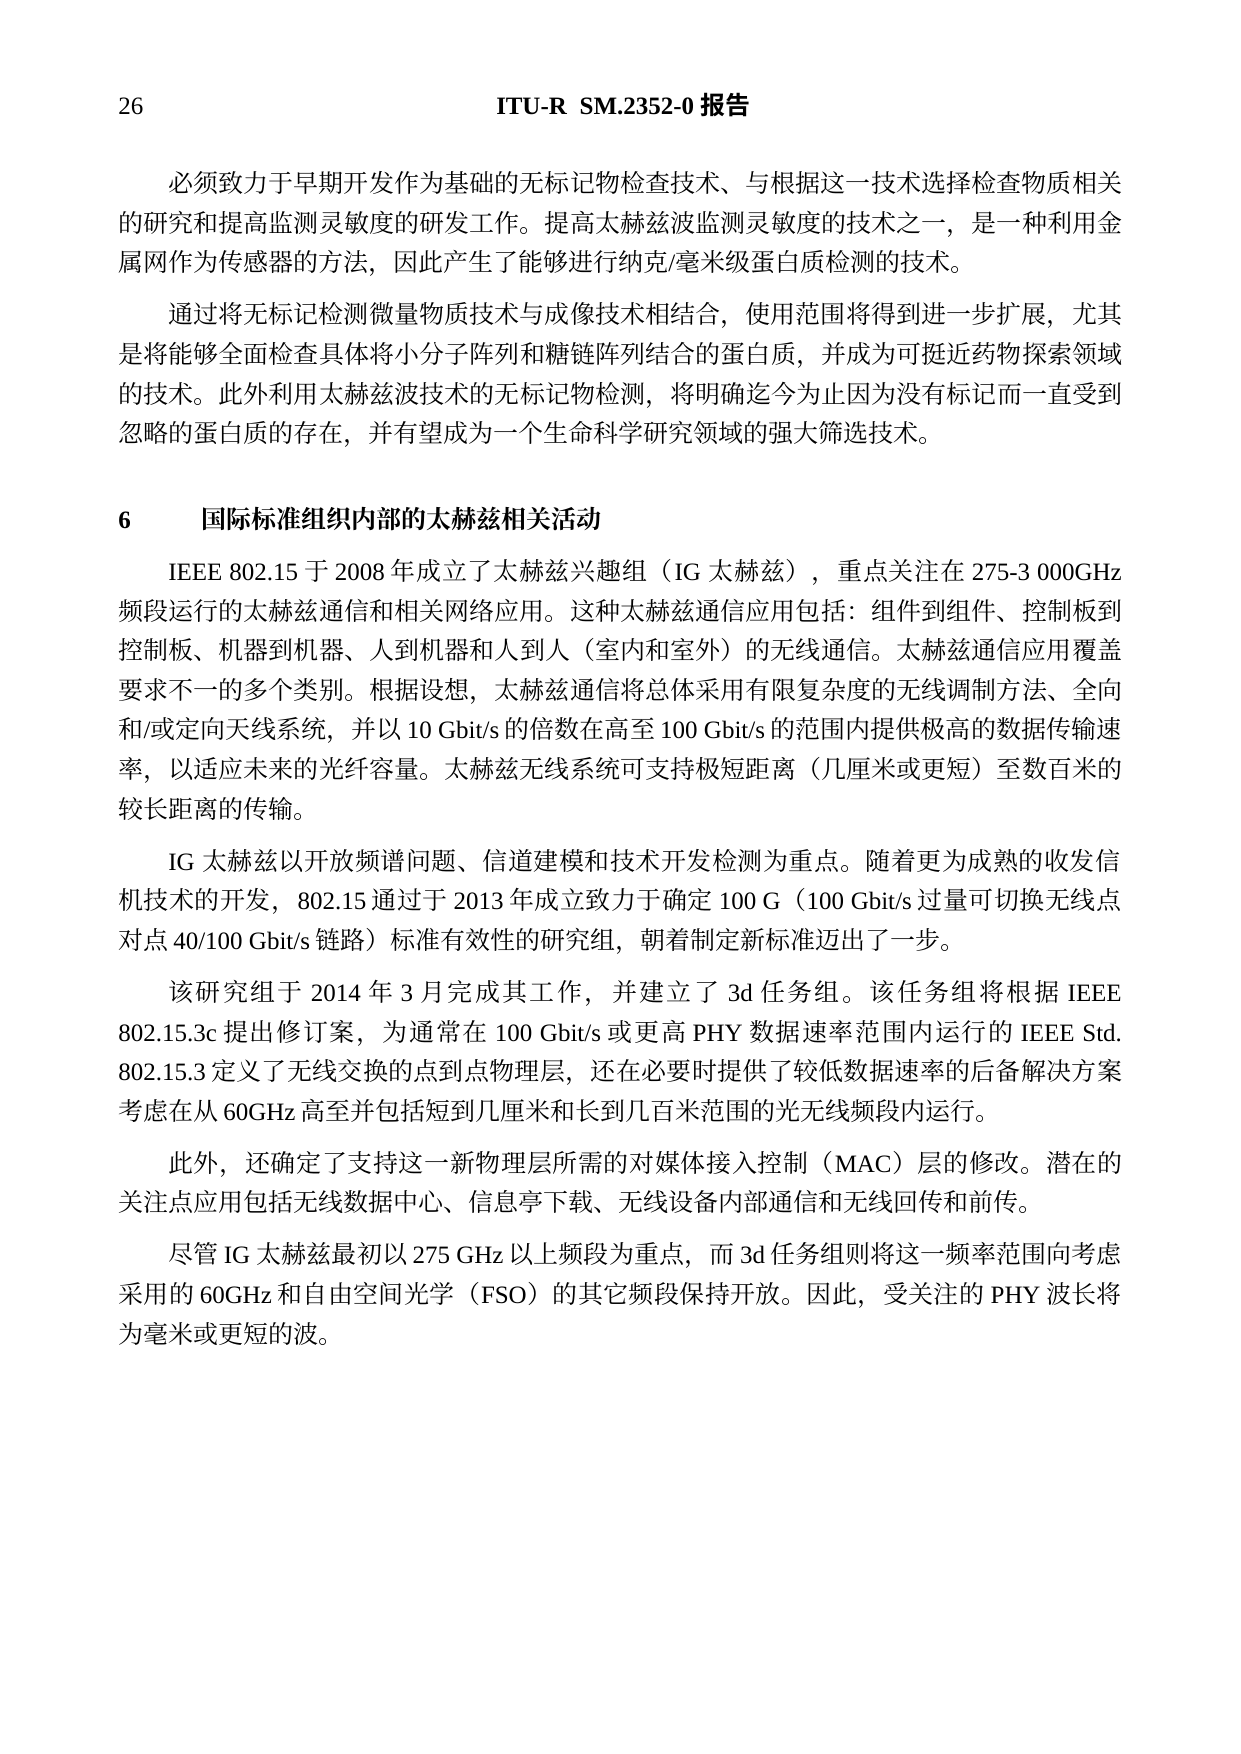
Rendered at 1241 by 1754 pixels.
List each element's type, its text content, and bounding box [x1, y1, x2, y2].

text IG 太赫兹以开放频谱问题、信道建模和技术开发检测为重点。随着更为成熟的收发信机技术的开发，802.15通过于2013年成立致力于确定100 G（100 Gbit/s过量可切换无线点对点40/100 Gbit/s链路）标准有效性的研究组，朝着制定新标准迈出了一步。 [118, 838, 1122, 957]
text 此外，还确定了支持这一新物理层所需的对媒体接入控制（MAC）层的修改。潜在的关注点应用包括无线数据中心、信息亭下载、无线设备内部通信和无线回传和前传。 [118, 1140, 1122, 1219]
text 尽管IG 太赫兹最初以275 GHz以上频段为重点，而3d任务组则将这一频率范围向考虑采用的60GHz和自由空间光学（FSO）的其它频段保持开放。因此，受关注的PHY波长将为毫米或更短的波。 [118, 1232, 1122, 1350]
subtitle 6 国际标准组织内部的太赫兹相关活动 [118, 500, 1122, 536]
text 通过将无标记检测微量物质技术与成像技术相结合，使用范围将得到进一步扩展，尤其是将能够全面检查具体将小分子阵列和糖链阵列结合的蛋白质，并成为可挺近药物探索领域的技术。此外利用太赫兹波技术的无标记物检测，将明确迄今为止因为没有标记而一直受到忽略的蛋白质的存在，并有望成为一个生命科学研究领域的强大筛选技术。 [118, 291, 1122, 450]
text 该研究组于2014年3月完成其工作，并建立了3d任务组。该任务组将根据IEEE 802.15.3c提出修订案，为通常在100 Gbit/s或更高PHY数据速率范围内运行的IEEE Std. 802.15.3定义了无线交换的点到点物理层，还在必要时提供了较低数据速率的后备解决方案。考虑在从60GHz高至并包括短到几厘米和长到几百米范围的光无线频段内运行。 [118, 969, 1122, 1127]
text IEEE 802.15于2008年成立了太赫兹兴趣组（IG 太赫兹），重点关注在275-3 000GHz频段运行的太赫兹通信和相关网络应用。这种太赫兹通信应用包括：组件到组件、控制板到控制板、机器到机器、人到机器和人到人（室内和室外）的无线通信。太赫兹通信应用覆盖要求不一的多个类别。根据设想，太赫兹通信将总体采用有限复杂度的无线调制方法、全向和/或定向天线系统，并以10 Gbit/s的倍数在高至100 Gbit/s的范围内提供极高的数据传输速率，以适应未来的光纤容量。太赫兹无线系统可支持极短距离（几厘米或更短）至数百米的较长距离的传输。 [118, 548, 1122, 825]
text 必须致力于早期开发作为基础的无标记物检查技术、与根据这一技术选择检查物质相关的研究和提高监测灵敏度的研发工作。提高太赫兹波监测灵敏度的技术之一，是一种利用金属网作为传感器的方法，因此产生了能够进行纳克/毫米级蛋白质检测的技术。 [118, 160, 1122, 279]
